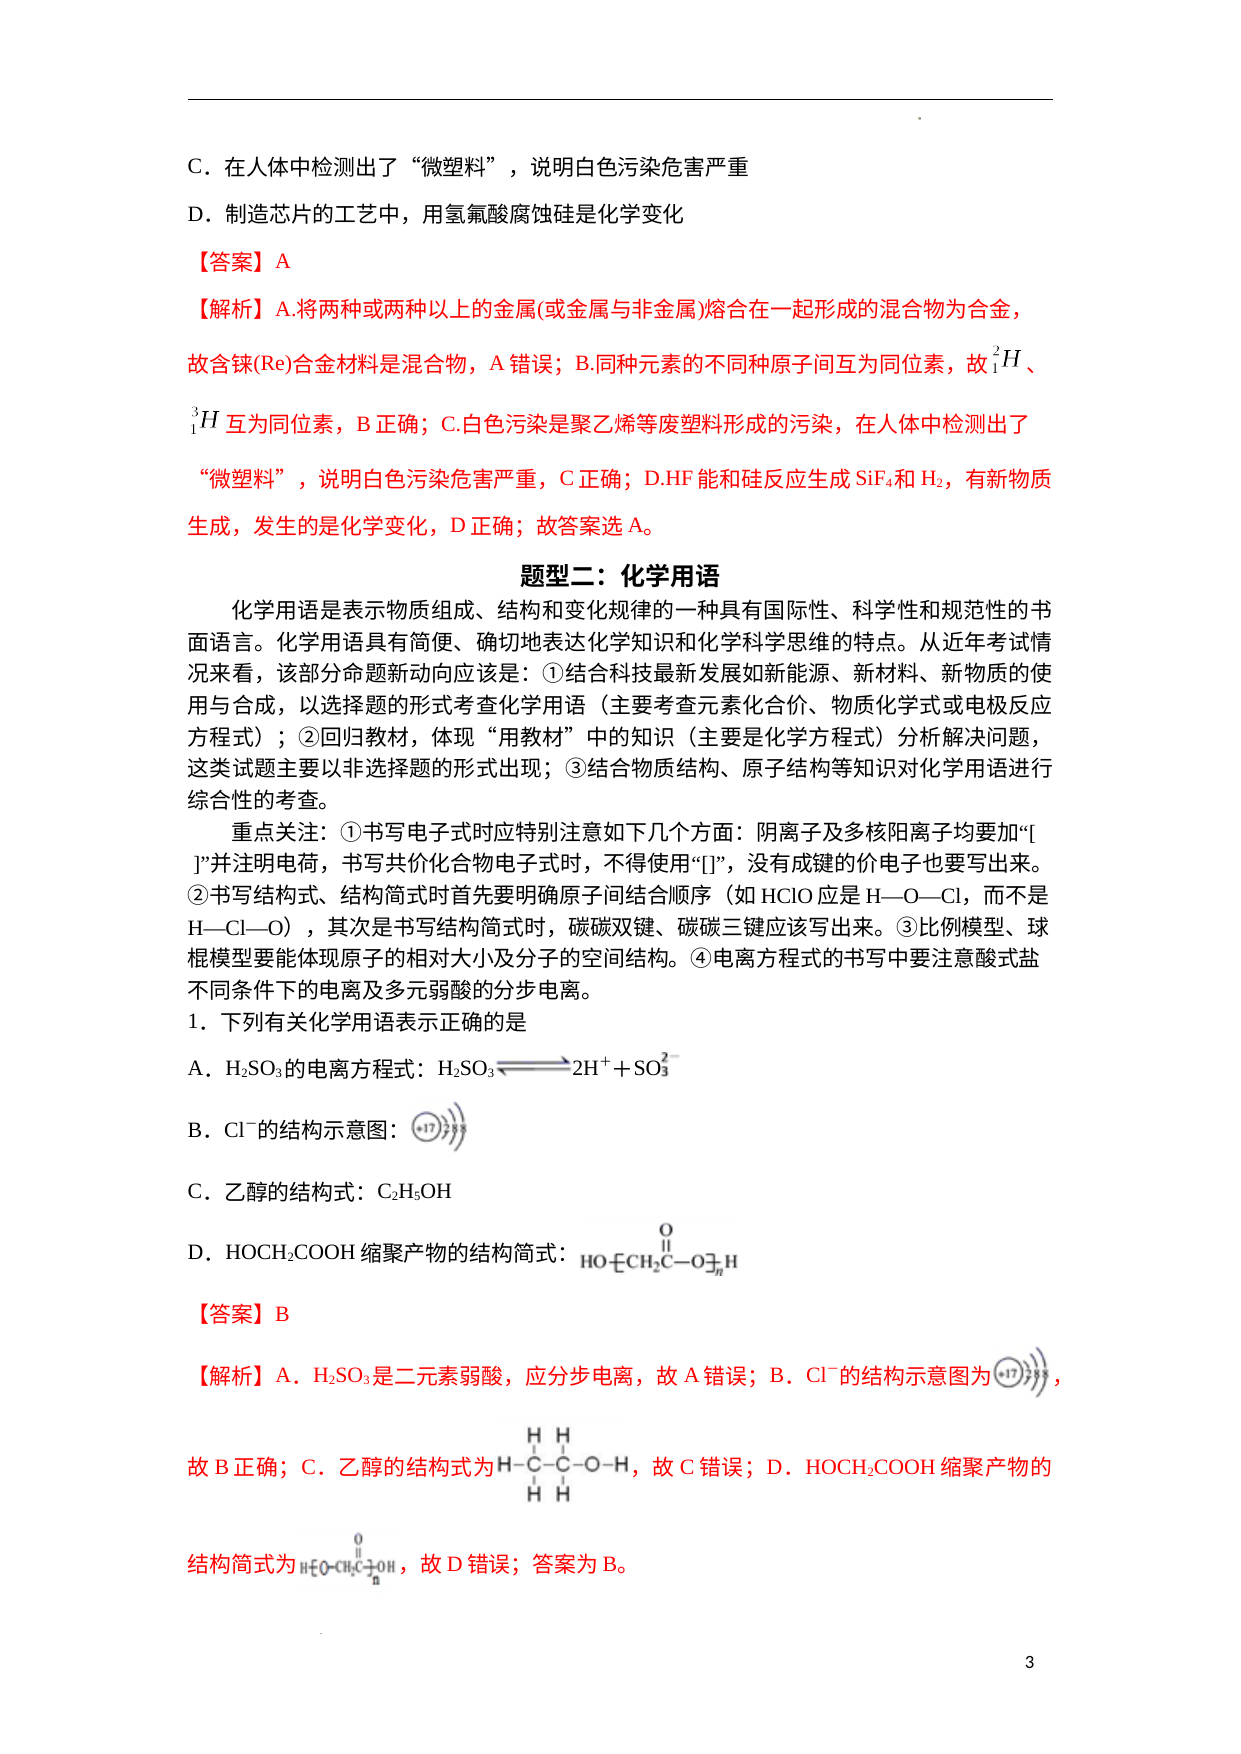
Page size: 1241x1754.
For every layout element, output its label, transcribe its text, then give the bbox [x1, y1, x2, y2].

picture [661, 1052, 680, 1078]
picture [578, 1222, 738, 1276]
picture [496, 1420, 631, 1507]
text B．Cl－的结构示意图： [187, 1099, 1053, 1159]
text 【解析】A.将两种或两种以上的金属(或金属与非金属)熔合在一起形成的混合物为合金，故含铼(Re)合金材料是混合物，A错误；B.同种元素的不同种原子间互为同位素，故、互为同位素，B正确；C.白色污染是聚乙烯等废塑料形成的污染，在人体中检测出了“微塑料”，说明白色污染危害严重，C正确；D.HF能和硅反应生成SiF4和H2，有新物质生成，发生的是化学变化，D正确；故答案选A。 [187, 292, 1053, 541]
text 重点关注：①书写电子式时应特别注意如下几个方面：阴离子及多核阳离子均要加“[ ]”并注明电荷，书写共价化合物电子式时，不得使用“[]”，没有成键的价电子也要写出来。②书写结构式、结构简式时首先要明确原子间结合顺序（如HClO应是H—O—Cl，而不是H—Cl—O），其次是书写结构简式时，碳碳双键、碳碳三键应该写出来。③比例模型、球棍模型要能体现原子的相对大小及分子的空间结构。④电离方程式的书写中要注意酸式盐不同条件下的电离及多元弱酸的分步电离。 [187, 814, 1053, 1004]
text 【答案】A [187, 245, 1053, 277]
picture [493, 1054, 573, 1078]
text C．乙醇的结构式：C2H5OH [187, 1175, 1053, 1206]
text 题型二：化学用语 [187, 557, 1053, 593]
text 1．下列有关化学用语表示正确的是 [187, 1004, 1053, 1036]
text 【解析】A．H2SO3是二元素弱酸，应分步电离，故A错误；B．Cl－的结构示意图为，故B正确；C．乙醇的结构式为，故C错误；D．HOCH2COOH缩聚产物的结构简式为，故D错误；答案为B。 [187, 1345, 1053, 1598]
picture [296, 1528, 399, 1593]
text 化学用语是表示物质组成、结构和变化规律的一种具有国际性、科学性和规范性的书面语言。化学用语具有简便、确切地表达化学知识和化学科学思维的特点。从近年考试情况来看，该部分命题新动向应该是：①结合科技最新发展如新能源、新材料、新物质的使用与合成，以选择题的形式考查化学用语（主要考查元素化合价、物质化学式或电极反应方程式）；②回归教材，体现“用教材”中的知识（主要是化学方程式）分析解决问题，这类试题主要以非选择题的形式出现；③结合物质结构、原子结构等知识对化学用语进行综合性的考查。 [187, 593, 1053, 814]
text D．HOCH2COOH缩聚产物的结构简式： [187, 1222, 1053, 1282]
picture [410, 1099, 470, 1153]
text C．在人体中检测出了“微塑料”，说明白色污染危害严重 [187, 150, 1053, 182]
text A．H2SO3的电离方程式：H2SO32H＋＋SO [187, 1052, 1053, 1084]
text D．制造芯片的工艺中，用氢氟酸腐蚀硅是化学变化 [187, 197, 1053, 229]
text 【答案】B [187, 1297, 1053, 1329]
picture [992, 1345, 1052, 1399]
